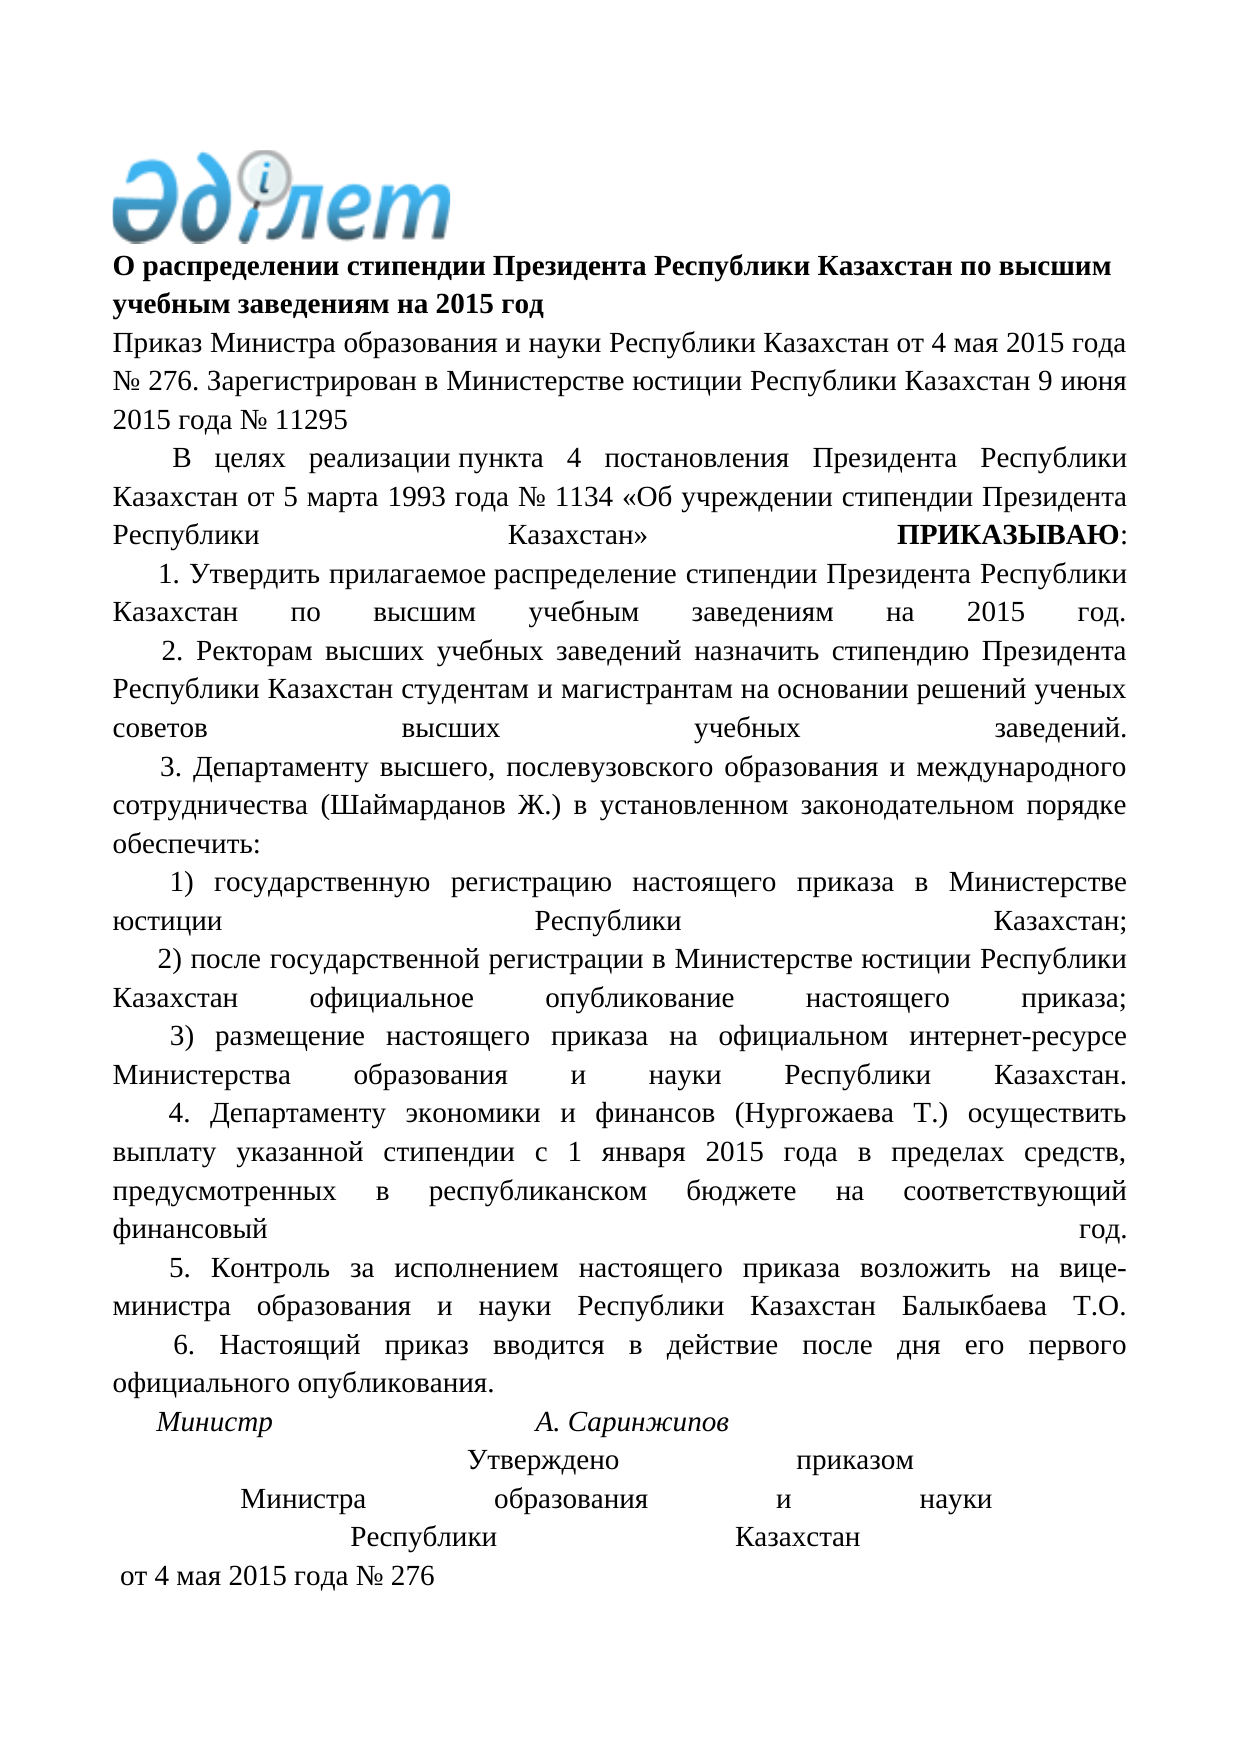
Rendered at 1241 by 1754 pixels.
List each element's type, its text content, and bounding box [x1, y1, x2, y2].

text Приказ Министра образования и науки Республики Казахстан от 4 мая 2015 года № 276. Зарегистрирован в Министерстве юстиции Республики Казахстан 9 июня 2015 года № 11295 [112, 325, 1128, 435]
picture [112, 150, 451, 244]
text В целях реализации пункта 4 постановления Президента Республики Казахстан от 5 марта 1993 года № 1134 «Об учреждении стипендии Президента Республики Казахстан» ПРИКАЗЫВАЮ: 1. Утвердить прилагаемое распределение стипендии Президента Республики Казахстан по высшим учебным заведениям на 2015 год. 2. Ректорам высших учебных заведений назначить стипендию Президента Республики Казахстан студентам и магистрантам на основании решений ученых советов высших учебных заведений. 3. Департаменту высшего, послевузовского образования и международного сотрудничества (Шаймарданов Ж.) в установленном законодательном порядке обеспечить: 1) государственную регистрацию настоящего приказа в Министерстве юстиции Республики Казахстан; 2) после государственной регистрации в Министерстве юстиции Республики Казахстан официальное опубликование настоящего приказа; 3) размещение настоящего приказа на официальном интернет-ресурсе Министерства образования и науки Республики Казахстан. 4. Департаменту экономики и финансов (Нургожаева Т.) осуществить выплату указанной стипендии с 1 января 2015 года в пределах средств, предусмотренных в республиканском бюджете на соответствующий финансовый год. 5. Контроль за исполнением настоящего приказа возложить на вице-министра образования и науки Республики Казахстан Балыкбаева Т.О. 6. Настоящий приказ вводится в действие после дня его первого официального опубликования. [112, 440, 1128, 1399]
text О распределении стипендии Президента Республики Казахстан по высшим учебным заведениям на 2015 год [112, 248, 1128, 320]
text Утверждено приказом Министра образования и науки Республики Казахстан от 4 мая 2015 года № 276 [112, 1442, 1128, 1592]
text Министр А. Саринжипов [112, 1404, 1128, 1437]
